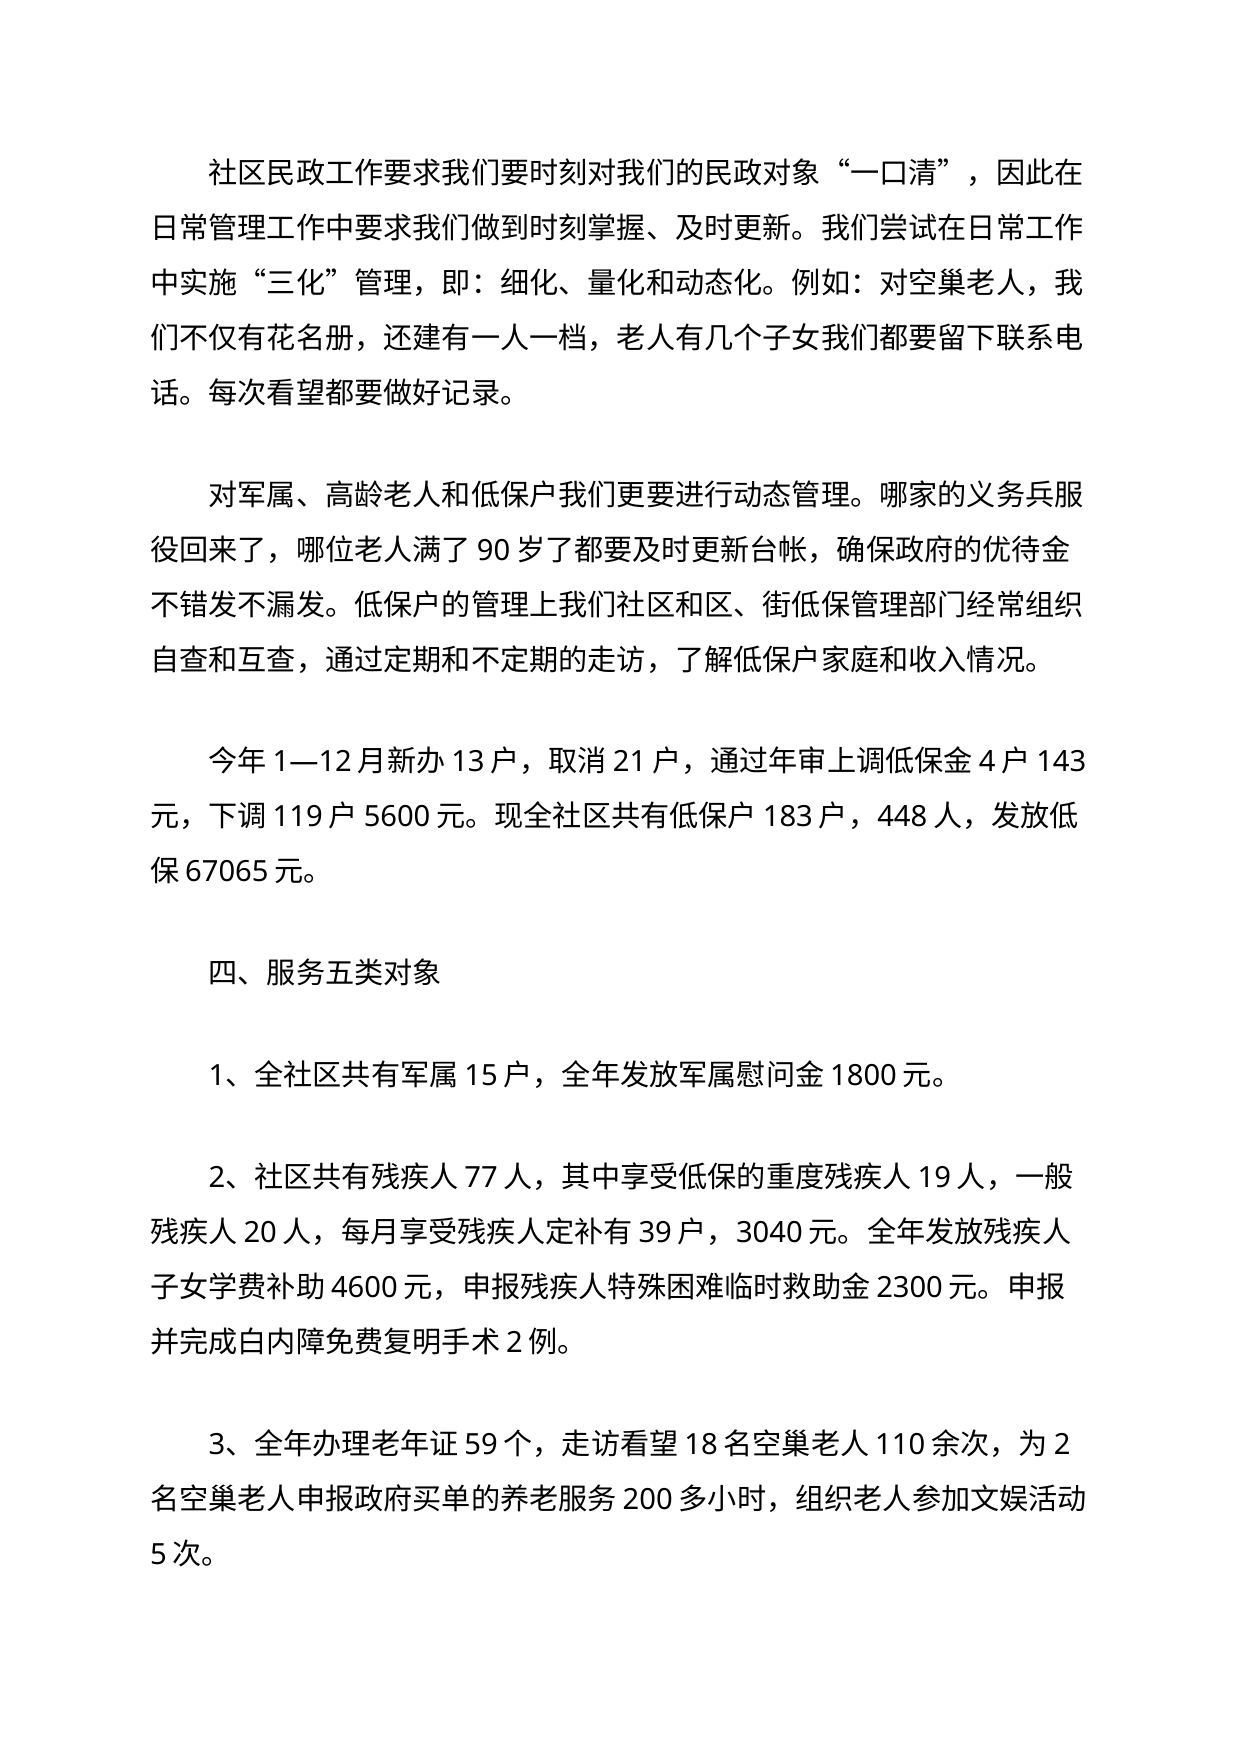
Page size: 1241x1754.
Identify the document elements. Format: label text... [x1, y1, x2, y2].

text 今年1—12月新办13户，取消21户，通过年审上调低保金4户143元，下调119户5600元。现全社区共有低保户183户，448人，发放低保67065元。 [150, 738, 1090, 890]
text 2、社区共有残疾人77人，其中享受低保的重度残疾人19人，一般残疾人20人，每月享受残疾人定补有39户，3040元。全年发放残疾人子女学费补助4600元，申报残疾人特殊困难临时救助金2300元。申报并完成白内障免费复明手术2例。 [150, 1154, 1090, 1361]
text 3、全年办理老年证59个，走访看望18名空巢老人110余次，为2名空巢老人申报政府买单的养老服务200多小时，组织老人参加文娱活动5次。 [150, 1421, 1090, 1573]
text 社区民政工作要求我们要时刻对我们的民政对象“一口清”，因此在日常管理工作中要求我们做到时刻掌握、及时更新。我们尝试在日常工作中实施“三化”管理，即：细化、量化和动态化。例如：对空巢老人，我们不仅有花名册，还建有一人一档，老人有几个子女我们都要留下联系电话。每次看望都要做好记录。 [150, 150, 1090, 412]
text 对军属、高龄老人和低保户我们更要进行动态管理。哪家的义务兵服役回来了，哪位老人满了90岁了都要及时更新台帐，确保政府的优待金不错发不漏发。低保户的管理上我们社区和区、街低保管理部门经常组织自查和互查，通过定期和不定期的走访，了解低保户家庭和收入情况。 [150, 471, 1090, 678]
text 四、服务五类对象 [150, 950, 1090, 992]
text 1、全社区共有军属15户，全年发放军属慰问金1800元。 [150, 1052, 1090, 1094]
